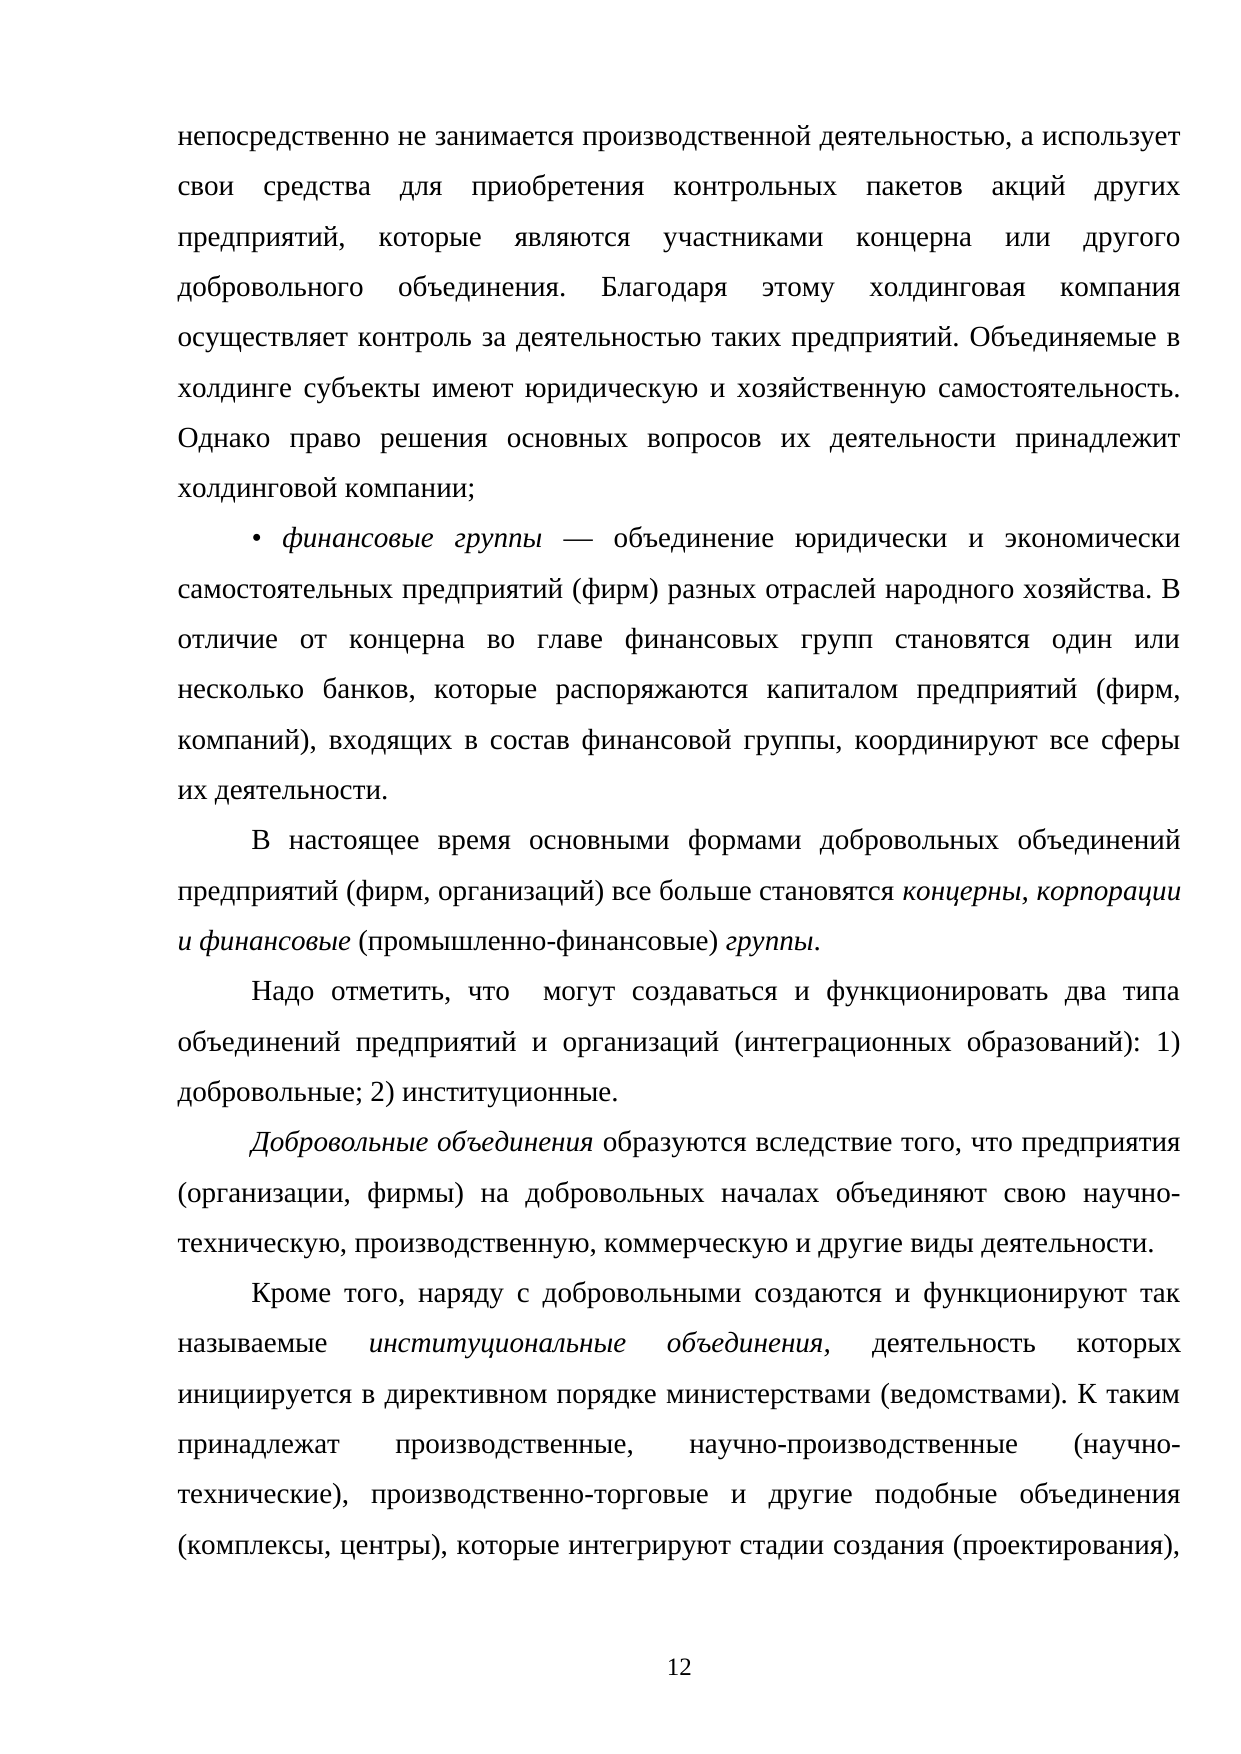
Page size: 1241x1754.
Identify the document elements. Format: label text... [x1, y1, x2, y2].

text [177, 118, 1181, 504]
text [177, 1275, 1181, 1560]
text Надо отметить, что могут создаваться и функционировать два типа объединений предприятий и организаций (интеграционных образований): 1) добровольные; 2) институционные. [177, 973, 1181, 1108]
text Добровольные объединения образуются вследствие того, что предприятия (организации, фирмы) на добровольных началах объединяют свою научно-техническую, производственную, коммерческую и другие виды деятельности. [177, 1124, 1181, 1258]
text В настоящее время основными формами добровольных объединений предприятий (фирм, организаций) все больше становятся концерны, корпорации и финансовые (промышленно-финансовые) группы. [177, 822, 1181, 957]
text • финансовые группы — объединение юридически и экономически самостоятельных предприятий (фирм) разных отраслей народного хозяйства. В отличие от концерна во главе финансовых групп становятся один или несколько банков, которые распоряжаются капиталом предприятий (фирм, компаний), входящих в состав финансовой группы, координируют все сферы их деятельности. [177, 521, 1181, 806]
